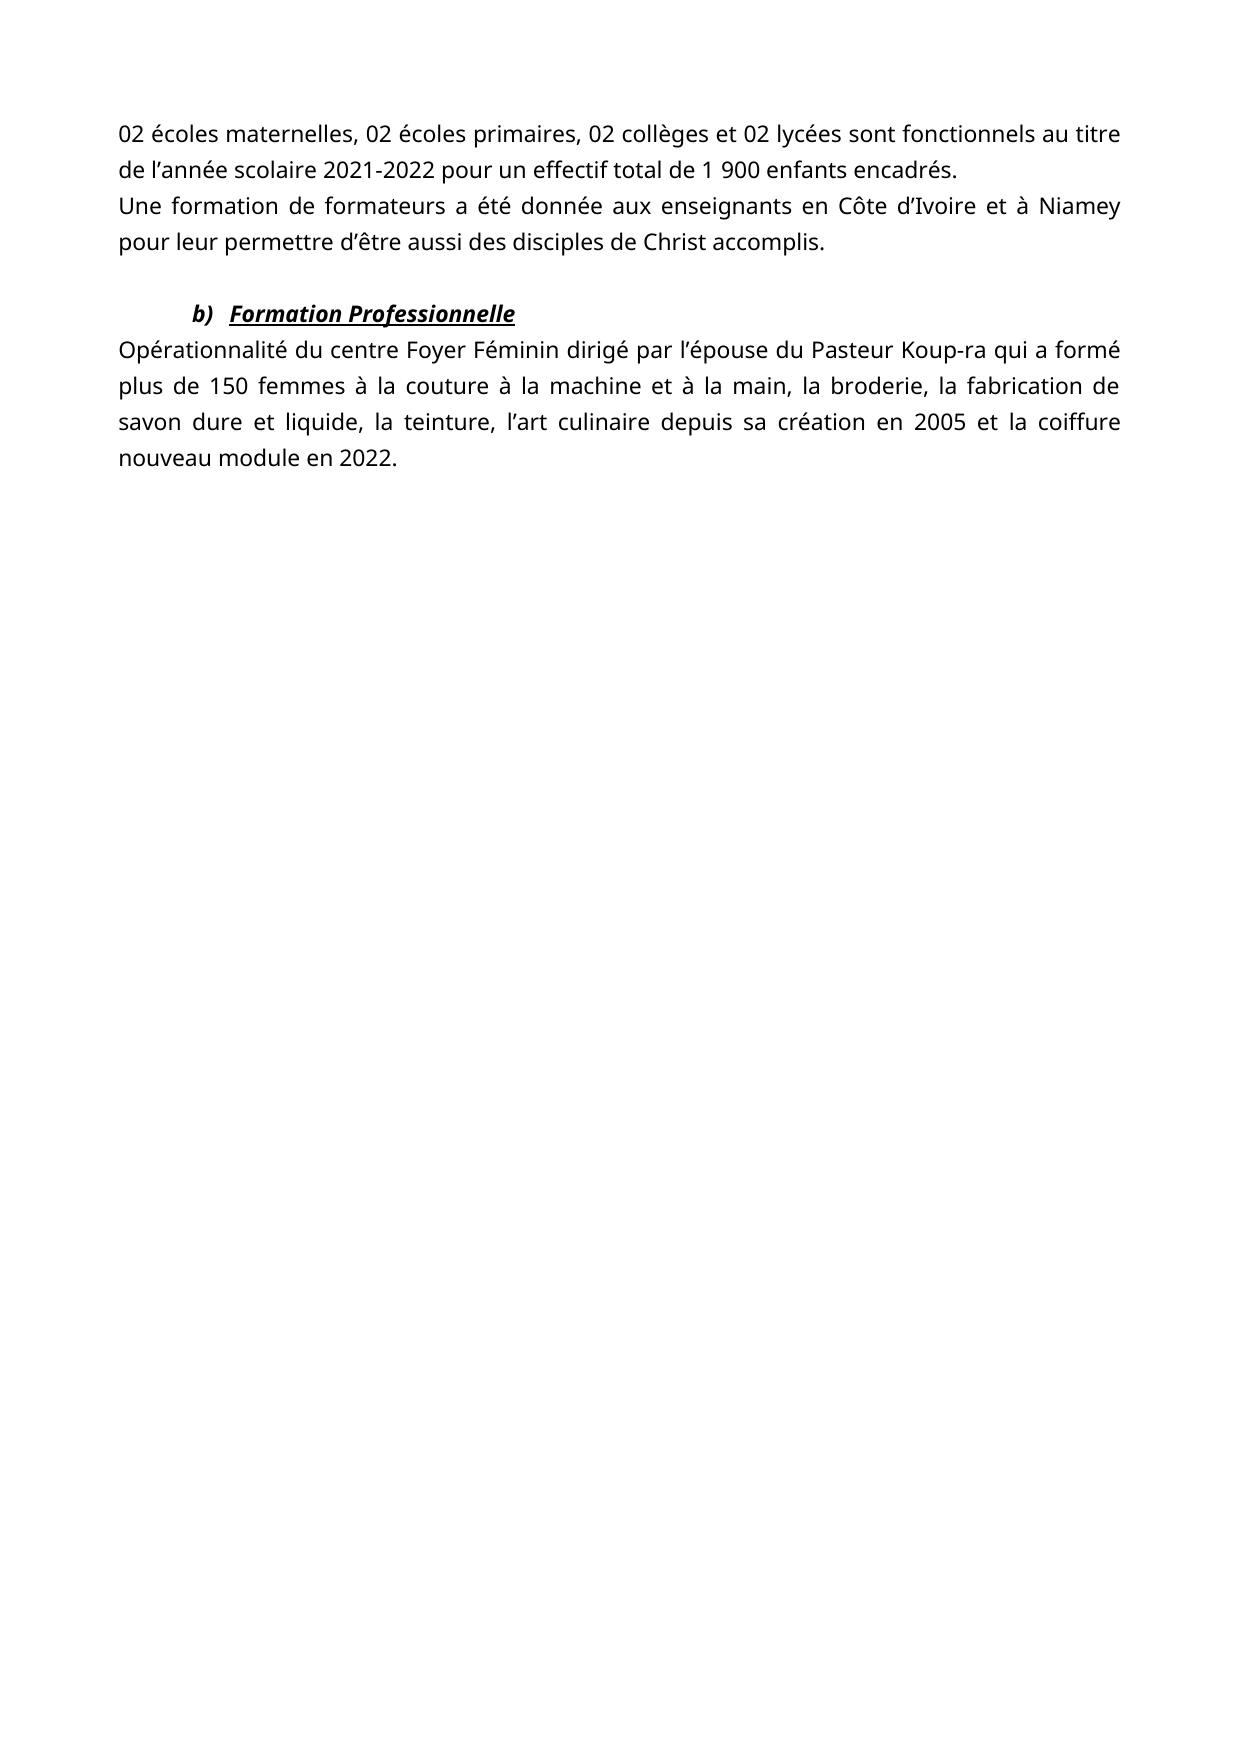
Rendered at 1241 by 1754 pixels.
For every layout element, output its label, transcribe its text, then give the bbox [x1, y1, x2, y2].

text Une formation de formateurs a été donnée aux enseignants en Côte d’Ivoire et à Niamey pour leur permettre d’être aussi des disciples de Christ accomplis. [118, 190, 1122, 257]
text Opérationnalité du centre Foyer Féminin dirigé par l’épouse du Pasteur Koup-ra qui a formé plus de 150 femmes à la couture à la machine et à la main, la broderie, la fabrication de savon dure et liquide, la teinture, l’art culinaire depuis sa création en 2005 et la coiffure nouveau module en 2022. [118, 334, 1122, 473]
list Formation Professionnelle [192, 298, 1122, 329]
text 02 écoles maternelles, 02 écoles primaires, 02 collèges et 02 lycées sont fonctionnels au titre de l’année scolaire 2021-2022 pour un effectif total de 1 900 enfants encadrés. [118, 118, 1122, 185]
